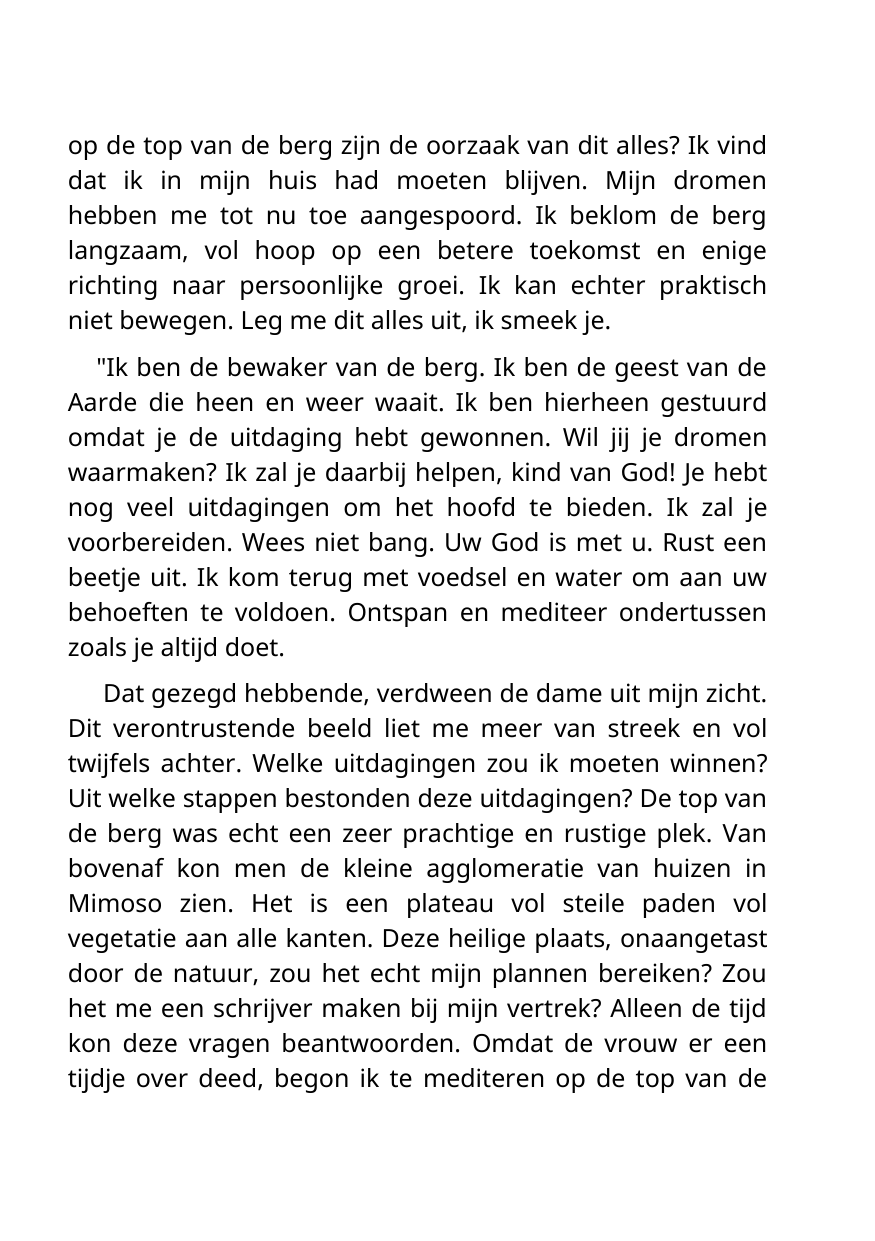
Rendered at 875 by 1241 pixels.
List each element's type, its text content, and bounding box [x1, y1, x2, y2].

text "Ik ben de bewaker van de berg. Ik ben de geest van de Aarde die heen en weer waait. Ik ben hierheen gestuurd omdat je de uitdaging hebt gewonnen. Wil jij je dromen waarmaken? Ik zal je daarbij helpen, kind van God! Je hebt nog veel uitdagingen om het hoofd te bieden. Ik zal je voorbereiden. Wees niet bang. Uw God is met u. Rust een beetje uit. Ik kom terug met voedsel en water om aan uw behoeften te voldoen. Ontspan en mediteer ondertussen zoals je altijd doet. [68, 349, 768, 663]
